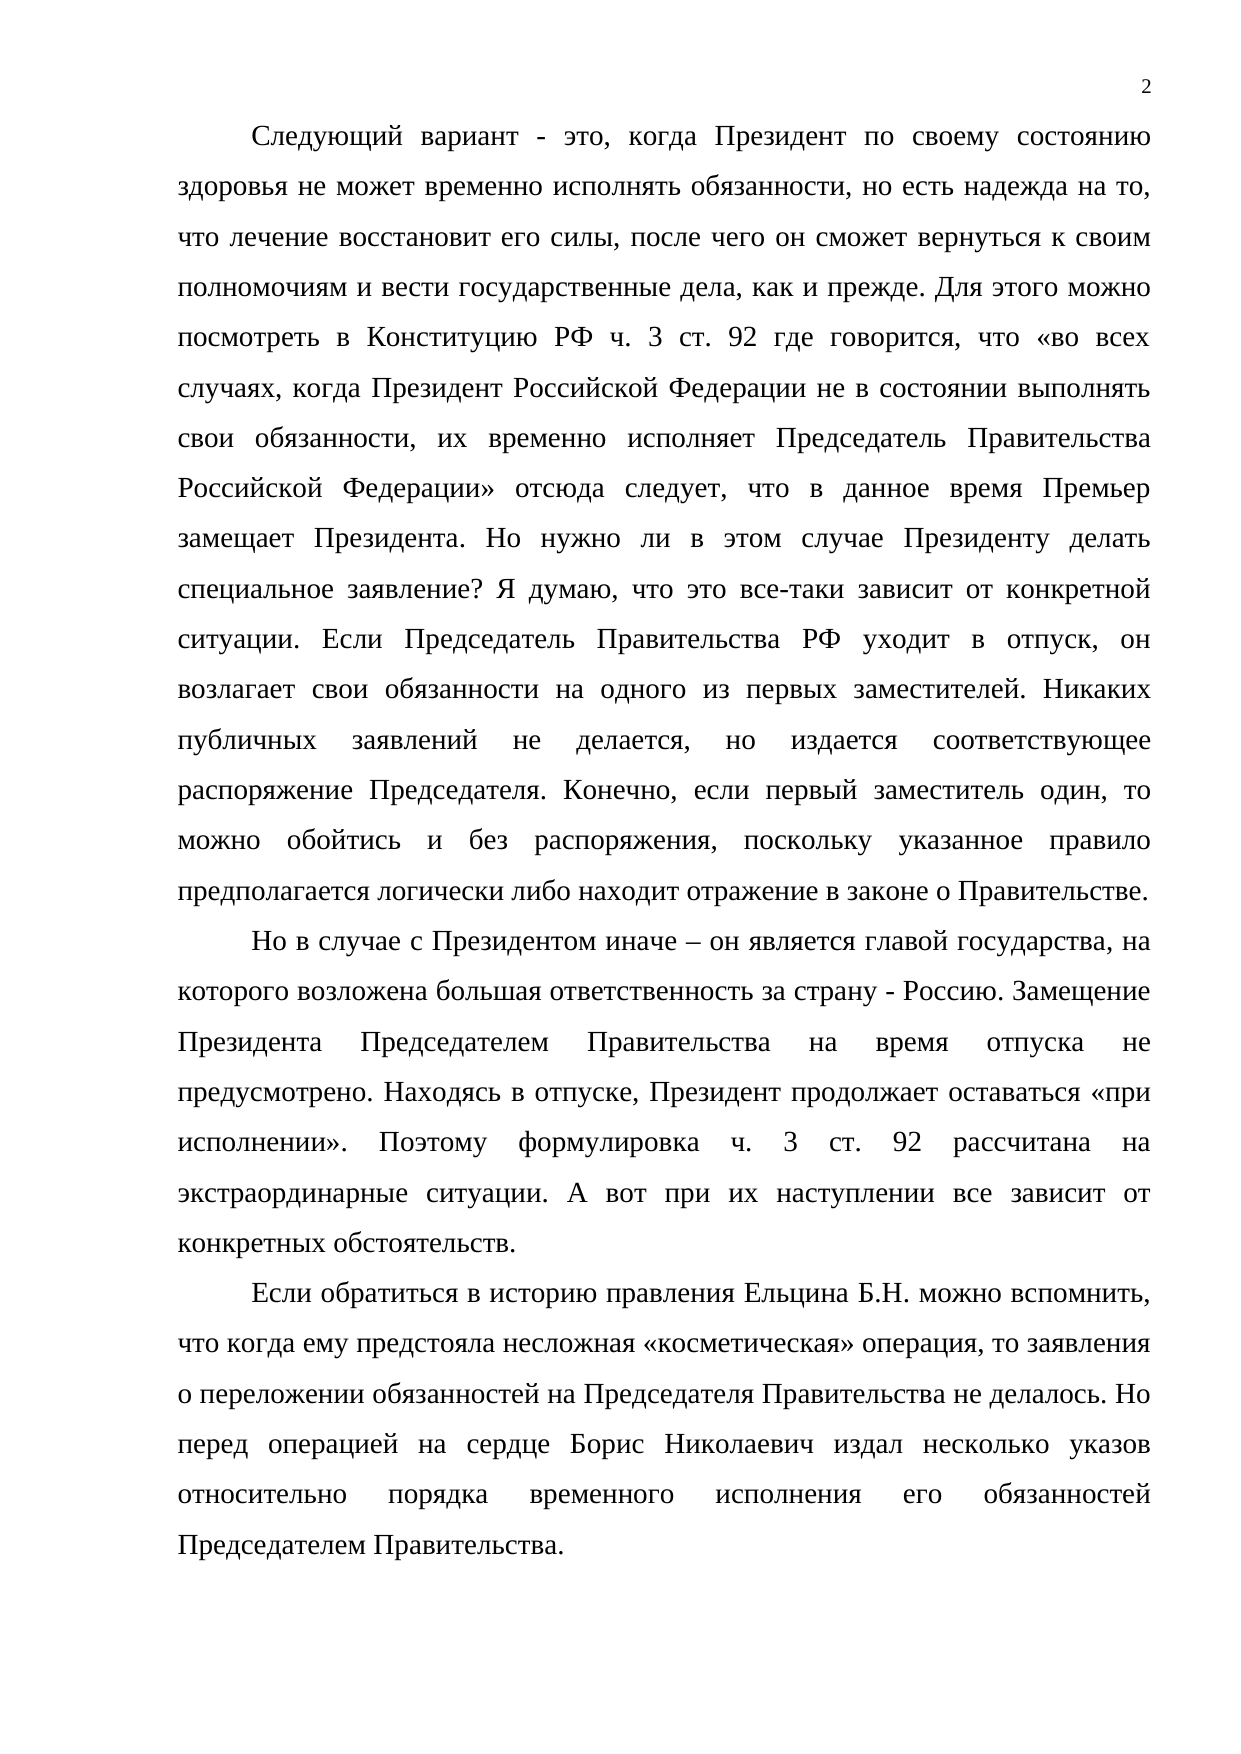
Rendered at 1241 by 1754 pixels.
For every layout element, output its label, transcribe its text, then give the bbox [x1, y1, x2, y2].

text Если обратиться в историю правления Ельцина Б.Н. можно вспомнить, что когда ему предстояла несложная «косметическая» операция, то заявления о переложении обязанностей на Председателя Правительства не делалось. Но перед операцией на сердце Борис Николаевич издал несколько указов относительно порядка временного исполнения его обязанностей Председателем Правительства. [177, 1275, 1152, 1560]
text Но в случае с Президентом иначе – он является главой государства, на которого возложена большая ответственность за страну - Россию. Замещение Президента Председателем Правительства на время отпуска не предусмотрено. Находясь в отпуске, Президент продолжает оставаться «при исполнении». Поэтому формулировка ч. 3 ст. 92 рассчитана на экстраординарные ситуации. А вот при их наступлении все зависит от конкретных обстоятельств. [177, 923, 1152, 1258]
text Следующий вариант - это, когда Президент по своему состоянию здоровья не может временно исполнять обязанности, но есть надежда на то, что лечение восстановит его силы, после чего он сможет вернуться к своим полномочиям и вести государственные дела, как и прежде. Для этого можно посмотреть в Конституцию РФ ч. 3 ст. 92 где говорится, что «во всех случаях, когда Президент Российской Федерации не в состоянии выполнять свои обязанности, их временно исполняет Председатель Правительства Российской Федерации» отсюда следует, что в данное время Премьер замещает Президента. Но нужно ли в этом случае Президенту делать специальное заявление? Я думаю, что это все-таки зависит от конкретной ситуации. Если Председатель Правительства РФ уходит в отпуск, он возлагает свои обязанности на одного из первых заместителей. Никаких публичных заявлений не делается, но издается соответствующее распоряжение Председателя. Конечно, если первый заместитель один, то можно обойтись и без распоряжения, поскольку указанное правило предполагается логически либо находит отражение в законе о Правительстве. [177, 118, 1152, 906]
